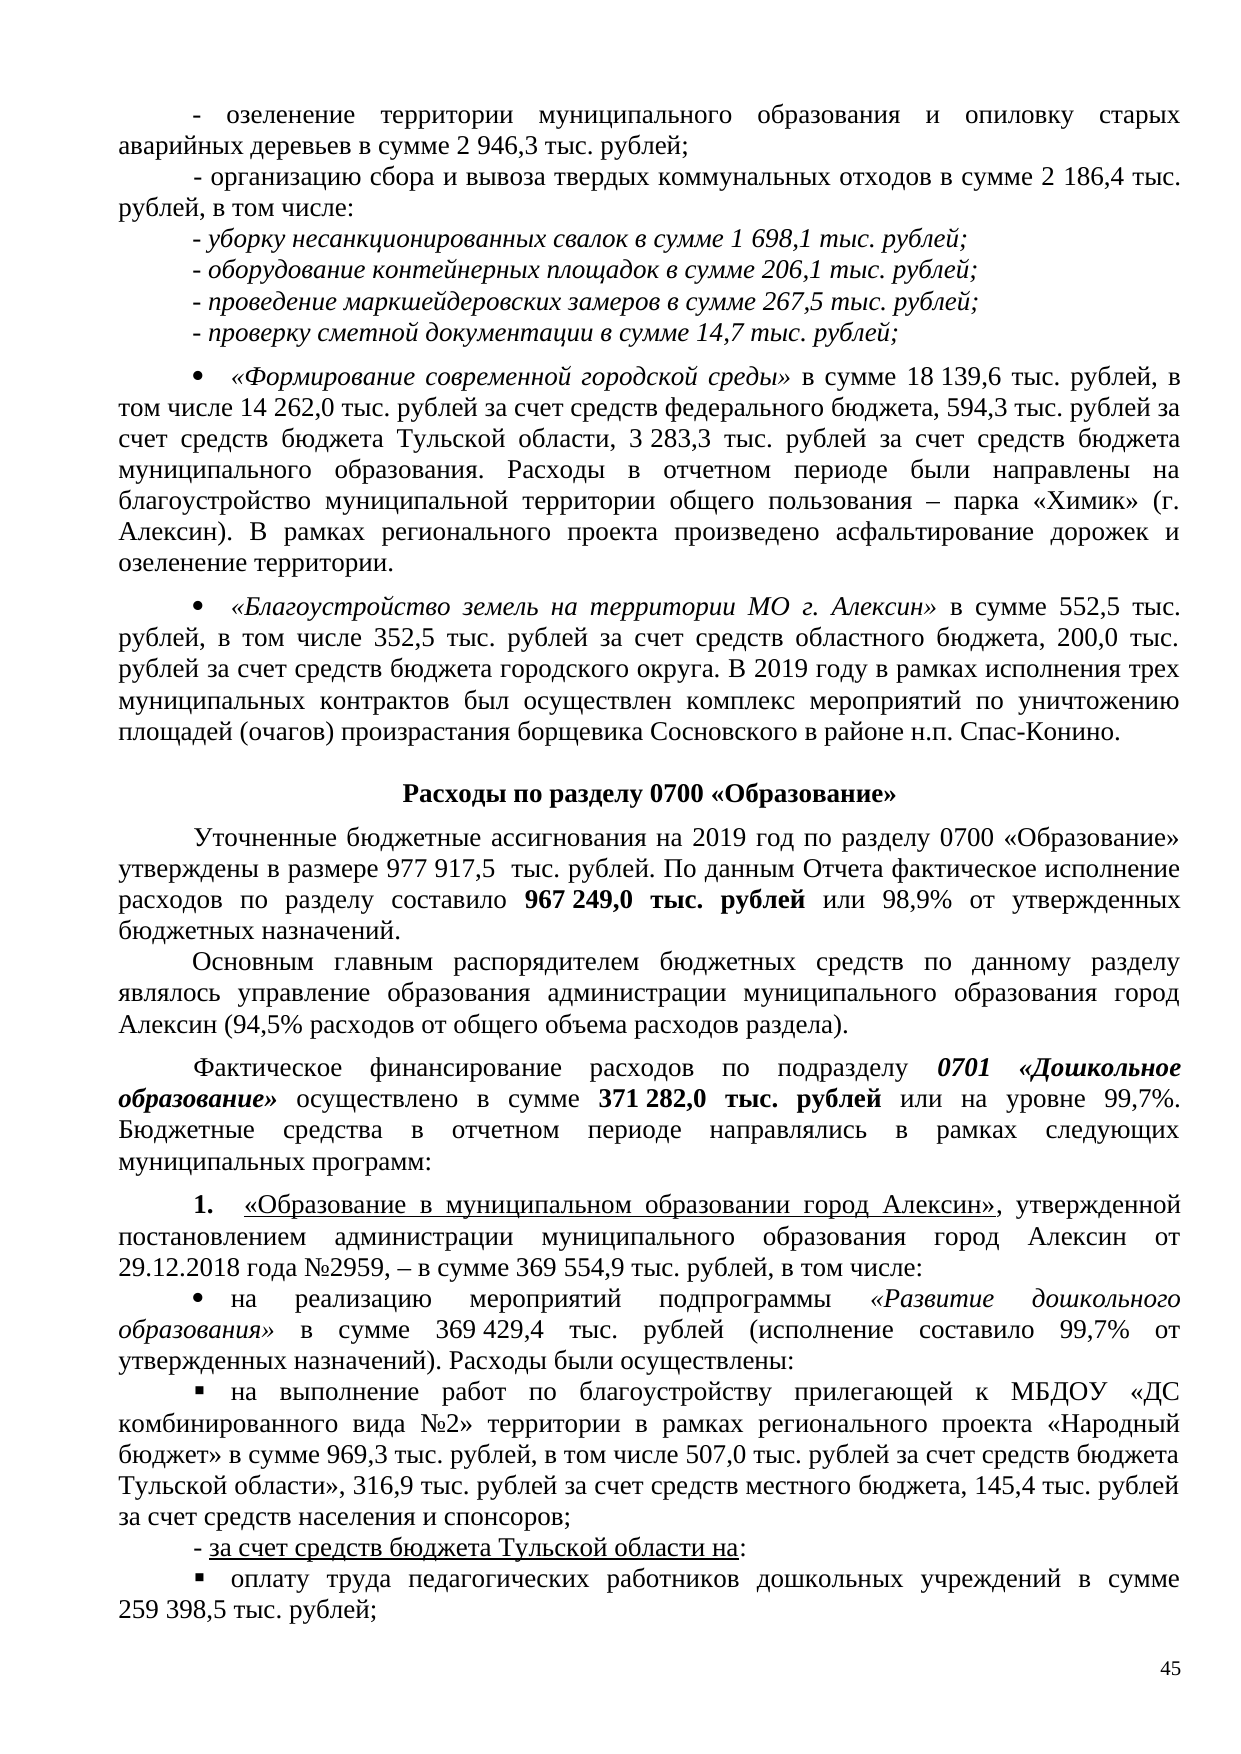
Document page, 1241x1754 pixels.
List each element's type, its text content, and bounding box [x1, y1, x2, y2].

list «Формирование современной городской среды» в сумме 18 139,6 тыс. рублей, в том числе 14 262,0 тыс. рублей за счет средств федерального бюджета, 594,3 тыс. рублей за счет средств бюджета Тульской области, 3 283,3 тыс. рублей за счет средств бюджета муниципального образования. Расходы в отчетном периоде были направлены на благоустройство муниципальной территории общего пользования – парка «Химик» (г. Алексин). В рамках регионального проекта произведено асфальтирование дорожек и озеленение территории. [118, 359, 1181, 578]
list «Благоустройство земель на территории МО г. Алексин» в сумме 552,5 тыс. рублей, в том числе 352,5 тыс. рублей за счет средств областного бюджета, 200,0 тыс. рублей за счет средств бюджета городского округа. В 2019 году в рамках исполнения трех муниципальных контрактов был осуществлен комплекс мероприятий по уничтожению площадей (очагов) произрастания борщевика Сосновского в районе н.п. Спас-Конино. [118, 590, 1181, 746]
list «Образование в муниципальном образовании город Алексин», утвержденной постановлением администрации муниципального образования город Алексин от 29.12.2018 года №2959, – в сумме 369 554,9 тыс. рублей, в том числе: [118, 1188, 1181, 1282]
text - проверку сметной документации в сумме 14,7 тыс. рублей; [118, 316, 1181, 347]
list на выполнение работ по благоустройству прилегающей к МБДОУ «ДС комбинированного вида №2» территории в рамках регионального проекта «Народный бюджет» в сумме 969,3 тыс. рублей, в том числе 507,0 тыс. рублей за счет средств бюджета Тульской области», 316,9 тыс. рублей за счет средств местного бюджета, 145,4 тыс. рублей за счет средств населения и спонсоров; [118, 1375, 1181, 1531]
list оплату труда педагогических работников дошкольных учреждений в сумме 259 398,5 тыс. рублей; [118, 1562, 1181, 1625]
text Уточненные бюджетные ассигнования на 2019 год по разделу 0700 «Образование» утверждены в размере 977 917,5 тыс. рублей. По данным Отчета фактическое исполнение расходов по разделу составило 967 249,0 тыс. рублей или 98,9% от утвержденных бюджетных назначений. [118, 821, 1181, 945]
text Основным главным распорядителем бюджетных средств по данному разделу являлось управление образования администрации муниципального образования город Алексин (94,5% расходов от общего объема расходов раздела). [118, 945, 1181, 1039]
text - оборудование контейнерных площадок в сумме 206,1 тыс. рублей; [118, 254, 1181, 285]
text - за счет средств бюджета Тульской области на: [193, 1531, 1181, 1562]
text Расходы по разделу 0700 «Образование» [118, 777, 1181, 808]
list на реализацию мероприятий подпрограммы «Развитие дошкольного образования» в сумме 369 429,4 тыс. рублей (исполнение составило 99,7% от утвержденных назначений). Расходы были осуществлены: [118, 1282, 1181, 1375]
text - озеленение территории муниципального образования и опиловку старых аварийных деревьев в сумме 2 946,3 тыс. рублей; [118, 98, 1181, 160]
text Фактическое финансирование расходов по подразделу 0701 «Дошкольное образование» осуществлено в сумме 371 282,0 тыс. рублей или на уровне 99,7%. Бюджетные средства в отчетном периоде направлялись в рамках следующих муниципальных программ: [118, 1051, 1181, 1176]
text - проведение маркшейдеровских замеров в сумме 267,5 тыс. рублей; [118, 285, 1181, 316]
text - организацию сбора и вывоза твердых коммунальных отходов в сумме 2 186,4 тыс. рублей, в том числе: [118, 160, 1181, 222]
text - уборку несанкционированных свалок в сумме 1 698,1 тыс. рублей; [118, 222, 1181, 254]
